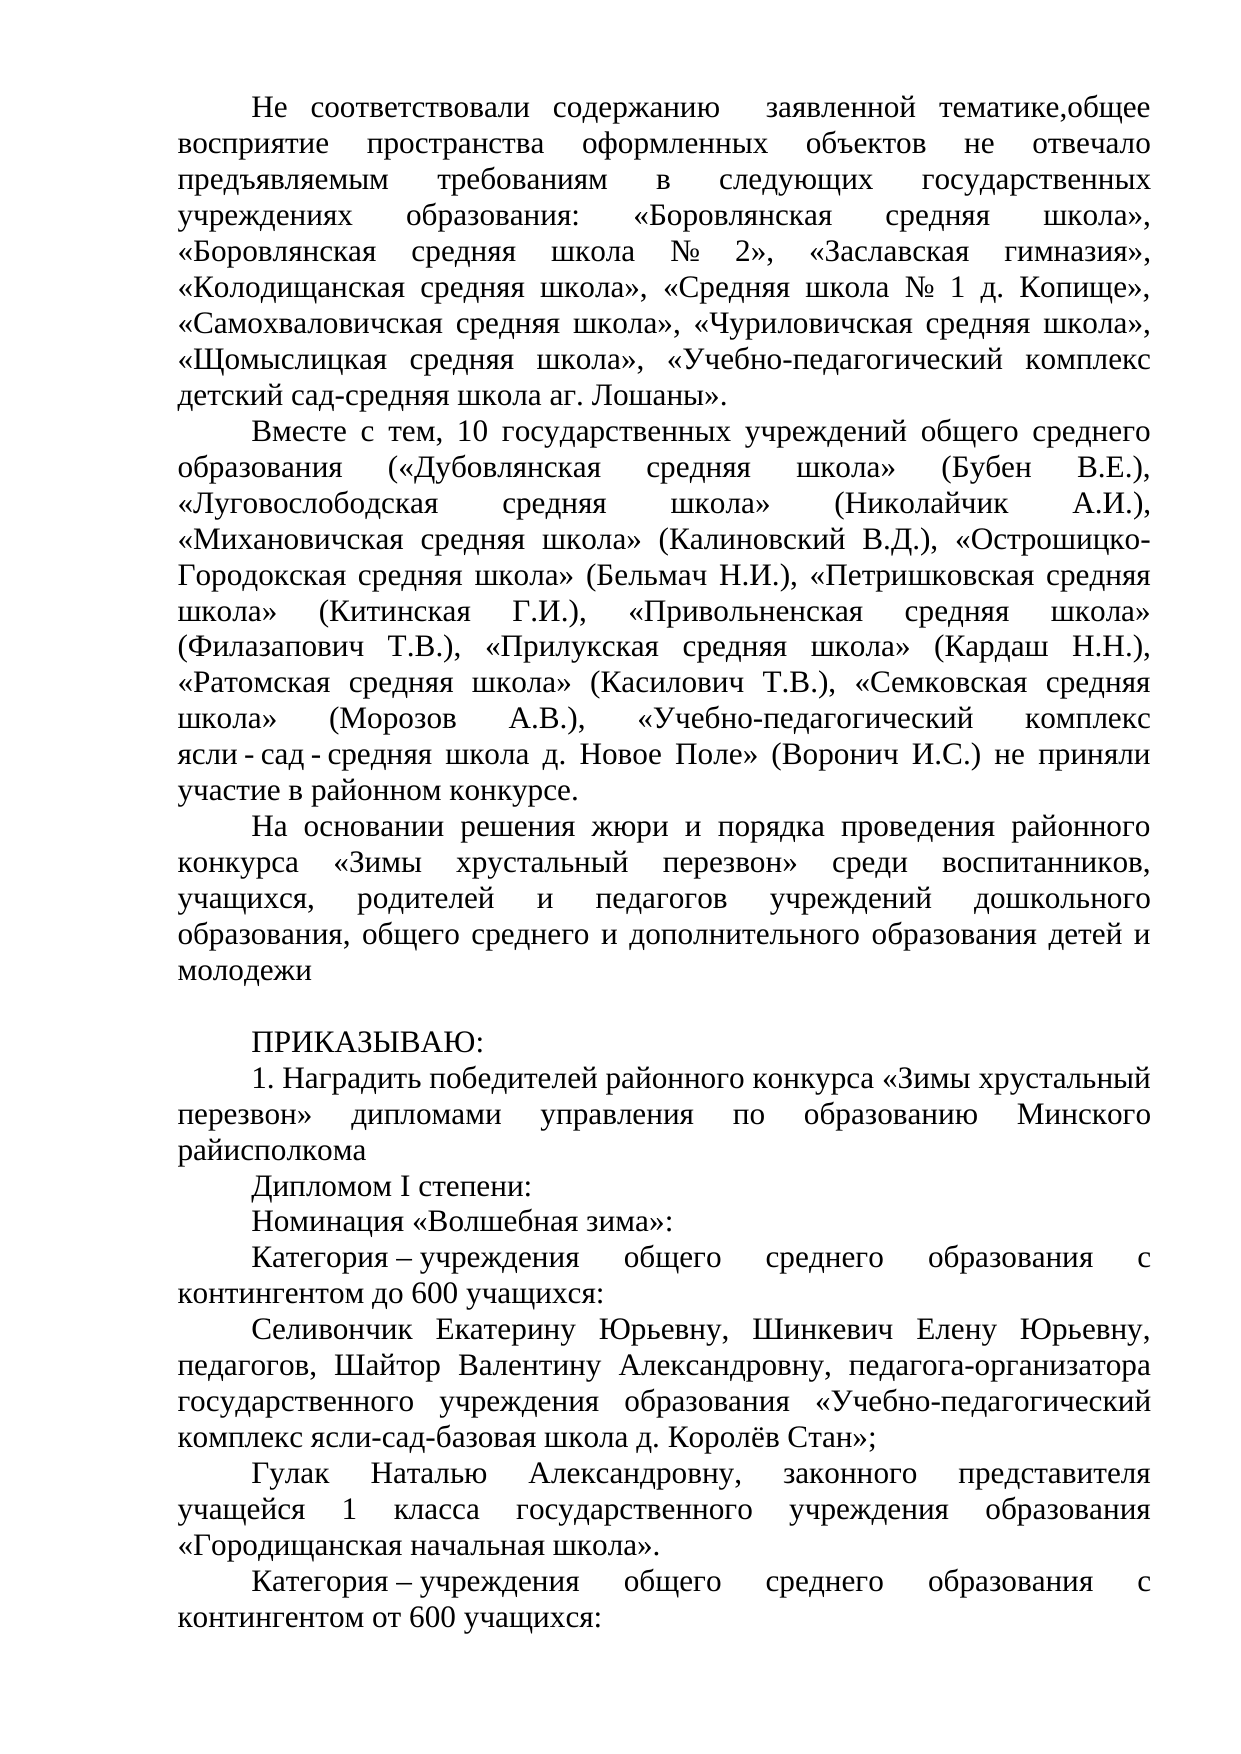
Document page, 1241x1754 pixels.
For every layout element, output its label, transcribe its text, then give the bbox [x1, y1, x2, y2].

text ПРИКАЗЫВАЮ: [177, 1023, 1152, 1059]
text Дипломом I степени: [177, 1167, 1152, 1203]
text Не соответствовали содержанию заявленной тематике,общее восприятие пространства оформленных объектов не отвечало предъявляемым требованиям в следующих государственных учреждениях образования: «Боровлянская средняя школа», «Боровлянская средняя школа № 2», «Заславская гимназия», «Колодищанская средняя школа», «Средняя школа № 1 д. Копище», «Самохваловичская средняя школа», «Чуриловичская средняя школа», «Щомыслицкая средняя школа», «Учебно-педагогический комплекс детский сад-средняя школа аг. Лошаны». [177, 89, 1152, 412]
text На основании решения жюри и порядка проведения районного конкурса «Зимы хрустальный перезвон» среди воспитанников, учащихся, родителей и педагогов учреждений дошкольного образования, общего среднего и дополнительного образования детей и молодежи [177, 807, 1152, 987]
text 1. Наградить победителей районного конкурса «Зимы хрустальный перезвон» дипломами управления по образованию Минского райисполкома [177, 1059, 1152, 1167]
text Категория – учреждения общего среднего образования с контингентом от 600 учащихся: [177, 1562, 1152, 1634]
text Категория – учреждения общего среднего образования с контингентом до 600 учащихся: [177, 1239, 1152, 1311]
text Селивончик Екатерину Юрьевну, Шинкевич Елену Юрьевну, педагогов, Шайтор Валентину Александровну, педагога-организатора государственного учреждения образования «Учебно-педагогический комплекс ясли-сад-базовая школа д. Королёв Стан»; [177, 1311, 1152, 1454]
text Вместе с тем, 10 государственных учреждений общего среднего образования («Дубовлянская средняя школа» (Бубен В.Е.), «Луговослободская средняя школа» (Николайчик А.И.), «Михановичская средняя школа» (Калиновский В.Д.), «Острошицко-Городокская средняя школа» (Бельмач Н.И.), «Петришковская средняя школа» (Китинская Г.И.), «Привольненская средняя школа» (Филазапович Т.В.), «Прилукская средняя школа» (Кардаш Н.Н.), «Ратомская средняя школа» (Касилович Т.В.), «Семковская средняя школа» (Морозов А.В.), «Учебно-педагогический комплекс ясли - сад - средняя школа д. Новое Поле» (Воронич И.С.) не приняли участие в районном конкурсе. [177, 412, 1152, 807]
text Номинация «Волшебная зима»: [177, 1203, 1141, 1239]
text Гулак Наталью Александровну, законного представителя учащейся 1 класса государственного учреждения образования «Городищанская начальная школа». [177, 1454, 1152, 1562]
